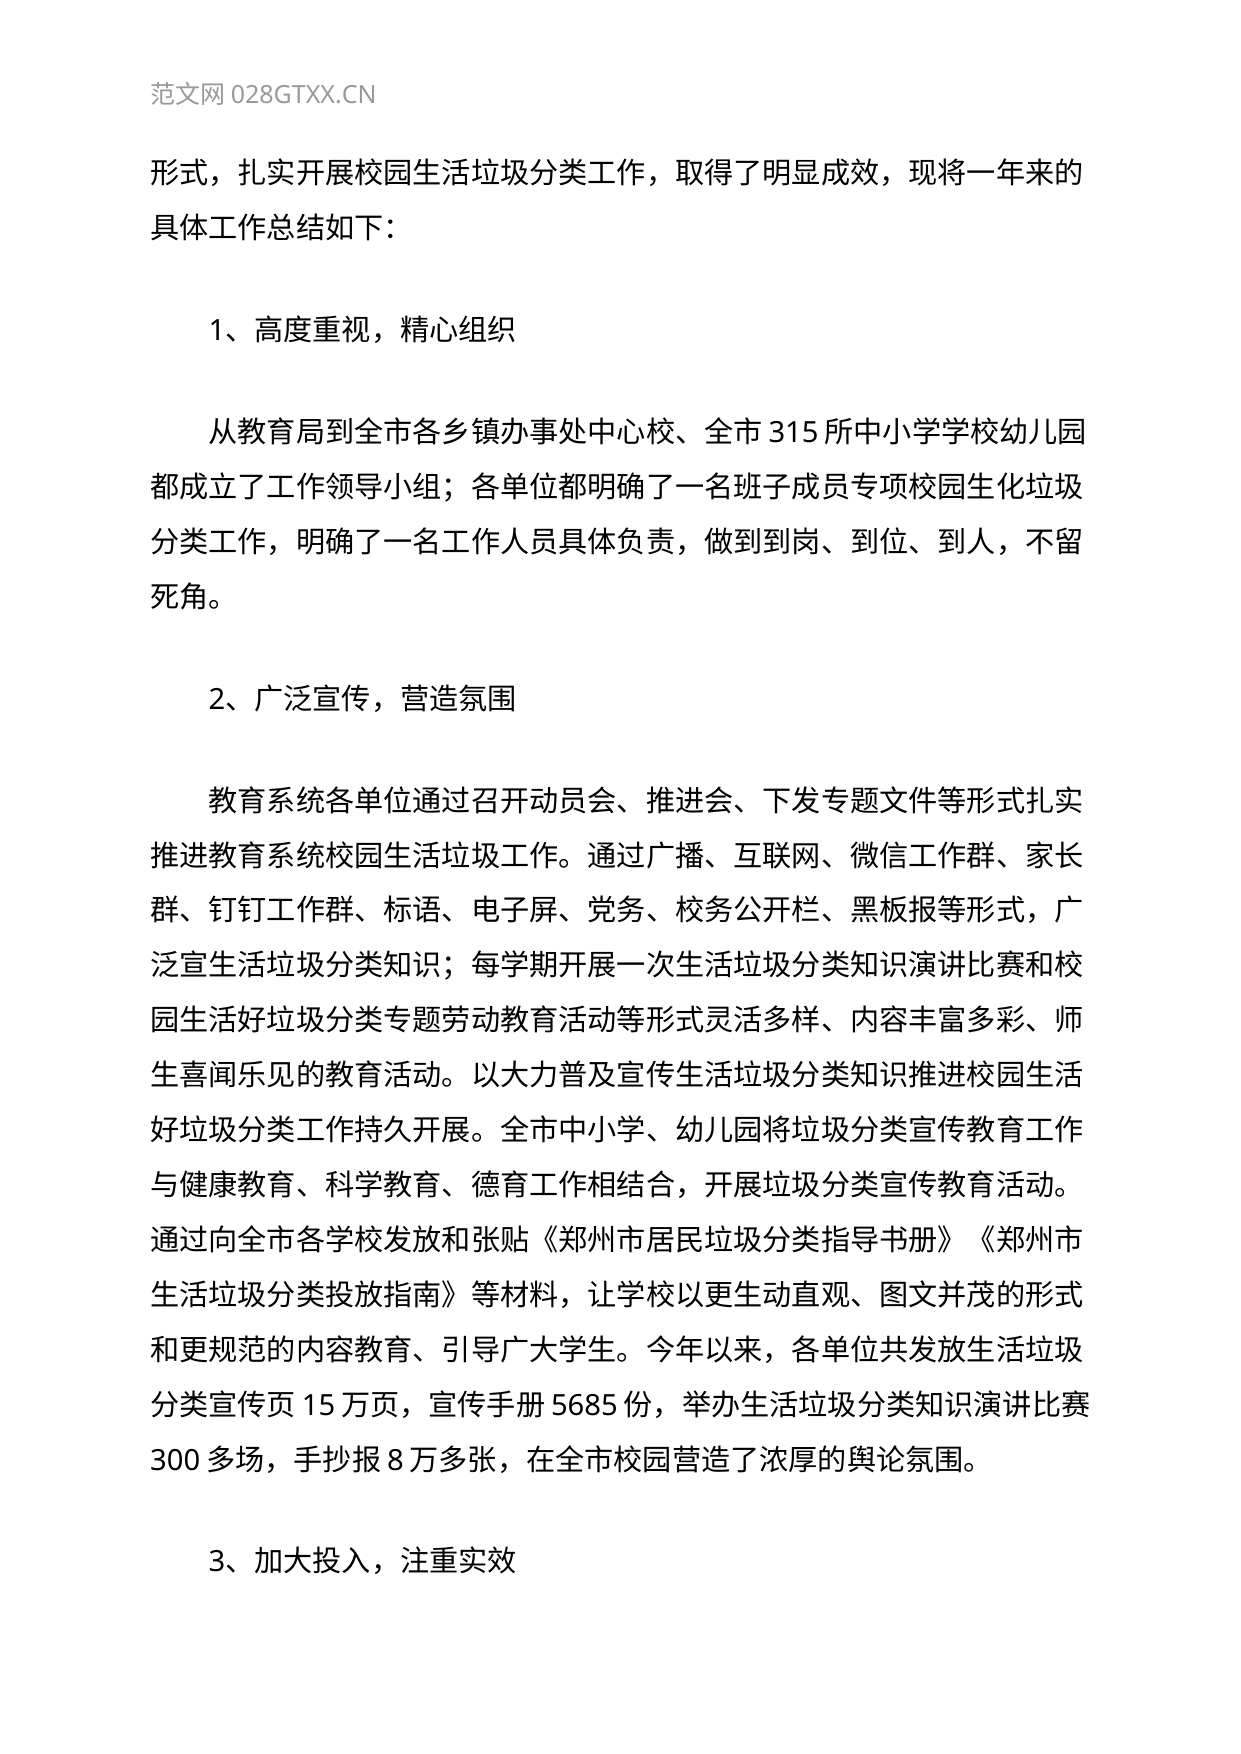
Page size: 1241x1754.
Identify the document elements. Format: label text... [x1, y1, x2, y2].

text 3、加大投入，注重实效 [150, 1538, 1090, 1580]
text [150, 150, 1090, 247]
text 1、高度重视，精心组织 [150, 307, 1090, 349]
text 2、广泛宣传，营造氛围 [150, 675, 1090, 718]
text 从教育局到全市各乡镇办事处中心校、全市315所中小学学校幼儿园都成立了工作领导小组；各单位都明确了一名班子成员专项校园生化垃圾分类工作，明确了一名工作人员具体负责，做到到岗、到位、到人，不留死角。 [150, 409, 1090, 616]
text 教育系统各单位通过召开动员会、推进会、下发专题文件等形式扎实推进教育系统校园生活垃圾工作。通过广播、互联网、微信工作群、家长群、钉钉工作群、标语、电子屏、党务、校务公开栏、黑板报等形式，广泛宣生活垃圾分类知识；每学期开展一次生活垃圾分类知识演讲比赛和校园生活好垃圾分类专题劳动教育活动等形式灵活多样、内容丰富多彩、师生喜闻乐见的教育活动。以大力普及宣传生活垃圾分类知识推进校园生活好垃圾分类工作持久开展。全市中小学、幼儿园将垃圾分类宣传教育工作与健康教育、科学教育、德育工作相结合，开展垃圾分类宣传教育活动。通过向全市各学校发放和张贴《郑州市居民垃圾分类指导书册》《郑州市生活垃圾分类投放指南》等材料，让学校以更生动直观、图文并茂的形式和更规范的内容教育、引导广大学生。今年以来，各单位共发放生活垃圾分类宣传页15万页，宣传手册5685份，举办生活垃圾分类知识演讲比赛300多场，手抄报8万多张，在全市校园营造了浓厚的舆论氛围。 [150, 777, 1090, 1478]
